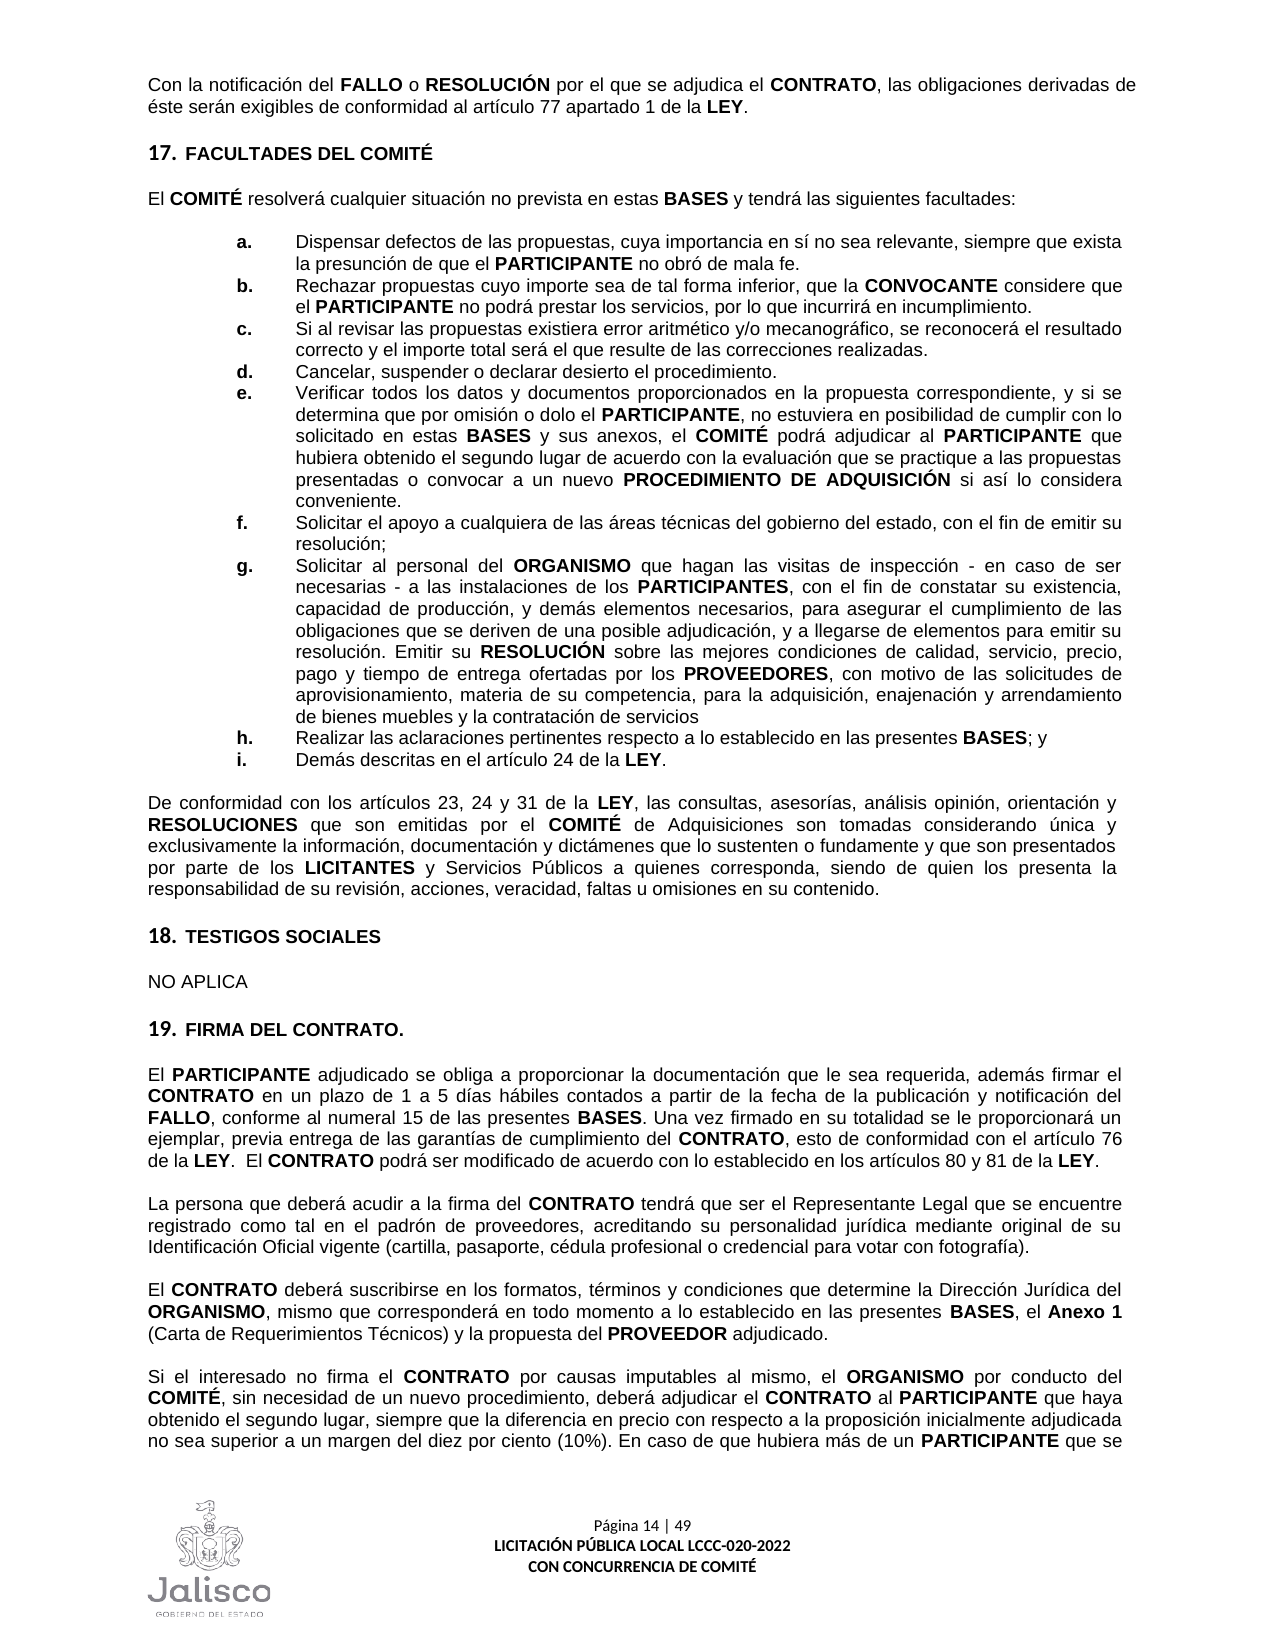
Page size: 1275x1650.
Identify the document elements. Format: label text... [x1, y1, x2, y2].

list FIRMA DEL CONTRATO. [148, 1014, 1122, 1042]
text NO APLICA [148, 971, 1122, 992]
list FACULTADES DEL COMITÉ [148, 138, 1137, 167]
list Si al revisar las propuestas existiera error aritmético y/o mecanográfico, se reconocerá el resultado correcto y el importe total será el que resulte de las correcciones realizadas. [236, 317, 1122, 361]
list Rechazar propuestas cuyo importe sea de tal forma inferior, que la CONVOCANTE considere que el PARTICIPANTE no podrá prestar los servicios, por lo que incurrirá en incumplimiento. [236, 274, 1122, 317]
list Dispensar defectos de las propuestas, cuya importancia en sí no sea relevante, siempre que exista la presunción de que el PARTICIPANTE no obró de mala fe. [236, 231, 1122, 274]
list Solicitar el apoyo a cualquiera de las áreas técnicas del gobierno del estado, con el fin de emitir su resolución; [236, 512, 1122, 555]
list Realizar las aclaraciones pertinentes respecto a lo establecido en las presentes BASES; y [236, 727, 1122, 749]
text Con la notificación del FALLO o RESOLUCIÓN por el que se adjudica el CONTRATO, las obligaciones derivadas de éste serán exigibles de conformidad al artículo 77 apartado 1 de la LEY. [148, 74, 1137, 117]
list Verificar todos los datos y documentos proporcionados en la propuesta correspondiente, y si se determina que por omisión o dolo el PARTICIPANTE, no estuviera en posibilidad de cumplir con lo solicitado en estas BASES y sus anexos, el COMITÉ podrá adjudicar al PARTICIPANTE que hubiera obtenido el segundo lugar de acuerdo con la evaluación que se practique a las propuestas presentadas o convocar a un nuevo PROCEDIMIENTO DE ADQUISICIÓN si así lo considera conveniente. [236, 382, 1122, 512]
text El COMITÉ resolverá cualquier situación no prevista en estas BASES y tendrá las siguientes facultades: [148, 188, 1137, 210]
list Demás descritas en el artículo 24 de la LEY. [236, 749, 1122, 770]
text De conformidad con los artículos 23, 24 y 31 de la LEY, las consultas, asesorías, análisis opinión, orientación y RESOLUCIONES que son emitidas por el COMITÉ de Adquisiciones son tomadas considerando única y exclusivamente la información, documentación y dictámenes que lo sustenten o fundamente y que son presentados por parte de los LICITANTES y Servicios Públicos a quienes corresponda, siendo de quien los presenta la responsabilidad de su revisión, acciones, veracidad, faltas u omisiones en su contenido. [148, 792, 1117, 900]
list TESTIGOS SOCIALES [148, 921, 1122, 949]
picture [147, 1500, 271, 1617]
text La persona que deberá acudir a la firma del CONTRATO tendrá que ser el Representante Legal que se encuentre registrado como tal en el padrón de proveedores, acreditando su personalidad jurídica mediante original de su Identificación Oficial vigente (cartilla, pasaporte, cédula profesional o credencial para votar con fotografía). [148, 1193, 1122, 1258]
list Cancelar, suspender o declarar desierto el procedimiento. [236, 361, 1122, 382]
text El CONTRATO deberá suscribirse en los formatos, términos y condiciones que determine la Dirección Jurídica del ORGANISMO, mismo que corresponderá en todo momento a lo establecido en las presentes BASES, el Anexo 1 (Carta de Requerimientos Técnicos) y la propuesta del PROVEEDOR adjudicado. [148, 1279, 1122, 1344]
list Solicitar al personal del ORGANISMO que hagan las visitas de inspección - en caso de ser necesarias - a las instalaciones de los PARTICIPANTES, con el fin de constatar su existencia, capacidad de producción, y demás elementos necesarios, para asegurar el cumplimiento de las obligaciones que se deriven de una posible adjudicación, y a llegarse de elementos para emitir su resolución. Emitir su RESOLUCIÓN sobre las mejores condiciones de calidad, servicio, precio, pago y tiempo de entrega ofertadas por los PROVEEDORES, con motivo de las solicitudes de aprovisionamiento, materia de su competencia, para la adquisición, enajenación y arrendamiento de bienes muebles y la contratación de servicios [236, 555, 1122, 727]
text El PARTICIPANTE adjudicado se obliga a proporcionar la documentación que le sea requerida, además firmar el CONTRATO en un plazo de 1 a 5 días hábiles contados a partir de la fecha de la publicación y notificación del FALLO, conforme al numeral 15 de las presentes BASES. Una vez firmado en su totalidad se le proporcionará un ejemplar, previa entrega de las garantías de cumplimiento del CONTRATO, esto de conformidad con el artículo 76 de la LEY. El CONTRATO podrá ser modificado de acuerdo con lo establecido en los artículos 80 y 81 de la LEY. [148, 1063, 1122, 1171]
